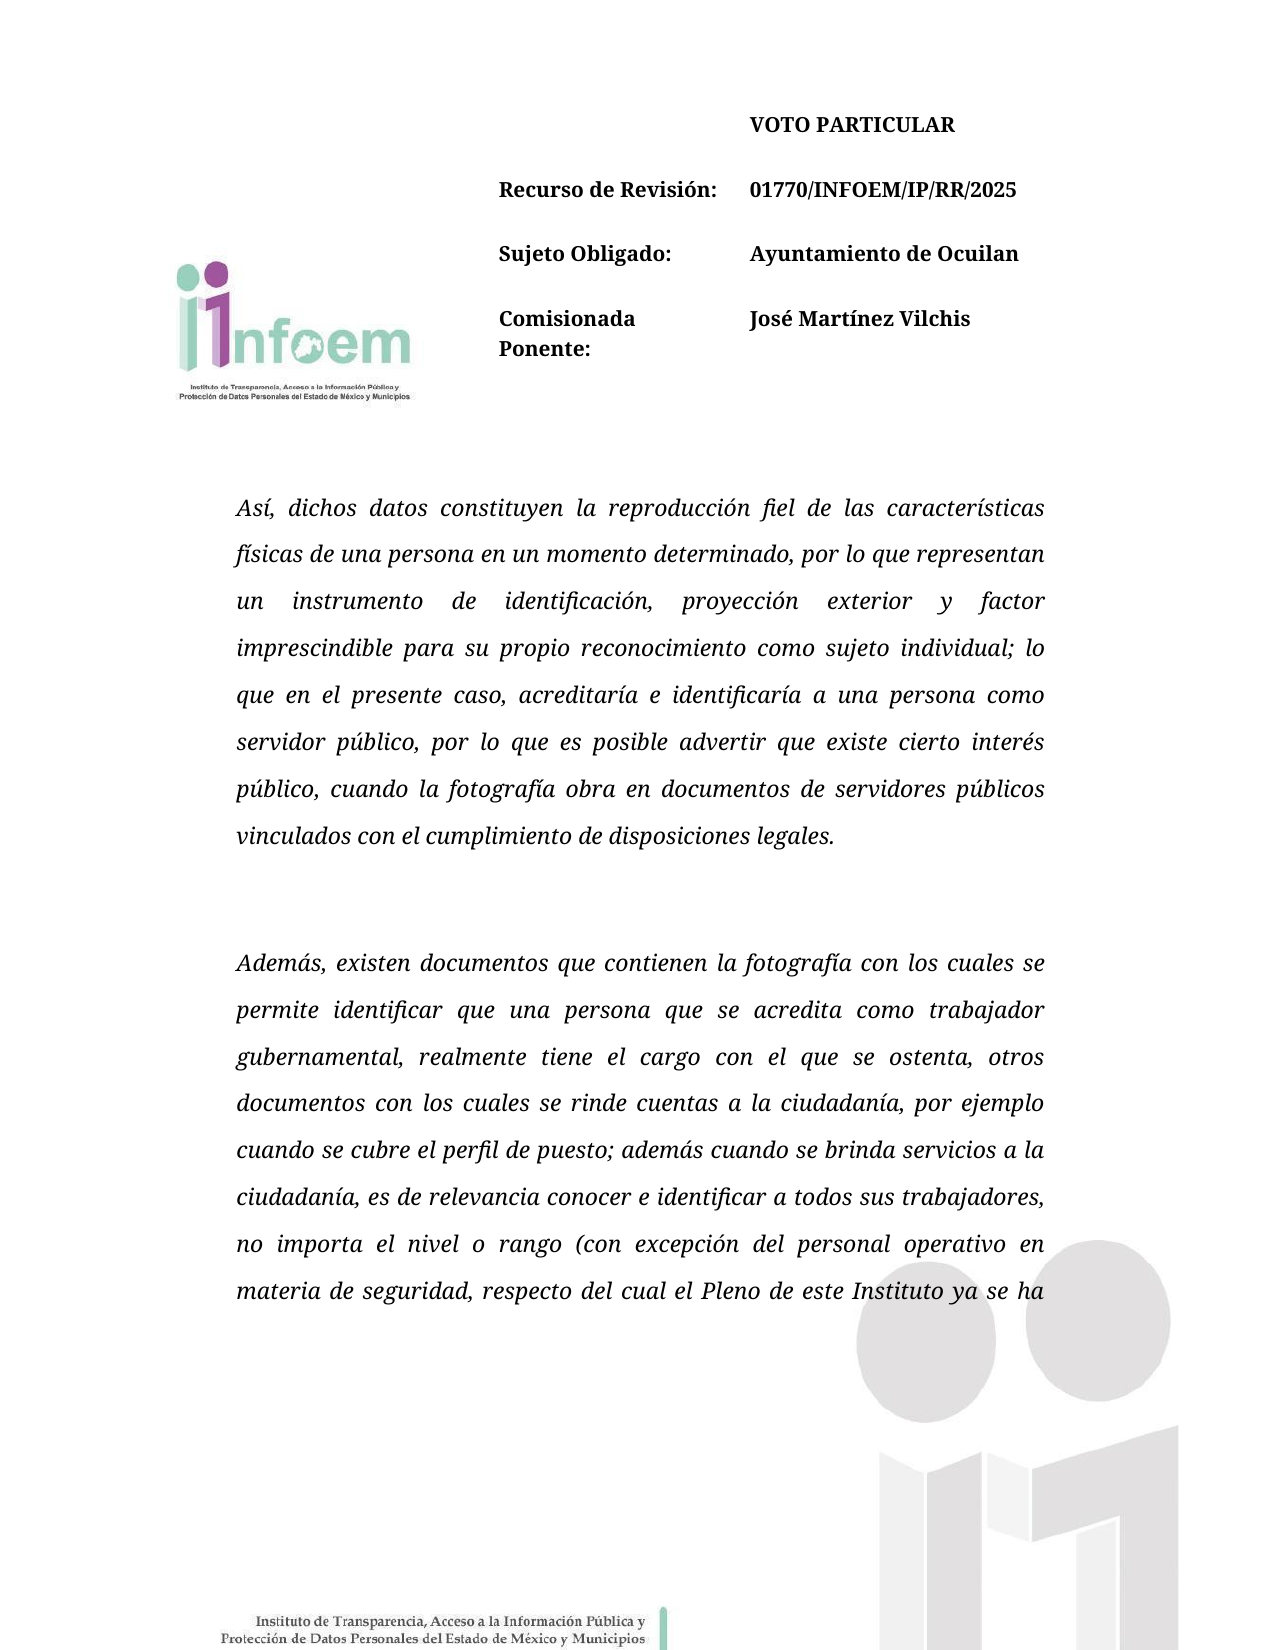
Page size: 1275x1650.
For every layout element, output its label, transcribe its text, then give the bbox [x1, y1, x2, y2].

picture [61, 201, 1275, 1650]
text Así, dichos datos constituyen la reproducción fiel de las características físicas de una persona en un momento determinado, por lo que representan un instrumento de identificación, proyección exterior y factor imprescindible para su propio reconocimiento como sujeto individual; lo que en el presente caso, acreditaría e identificaría a una persona como servidor público, por lo que es posible advertir que existe cierto interés público, cuando la fotografía obra en documentos de servidores públicos vinculados con el cumplimiento de disposiciones legales. [236, 491, 1048, 851]
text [236, 947, 1048, 1306]
